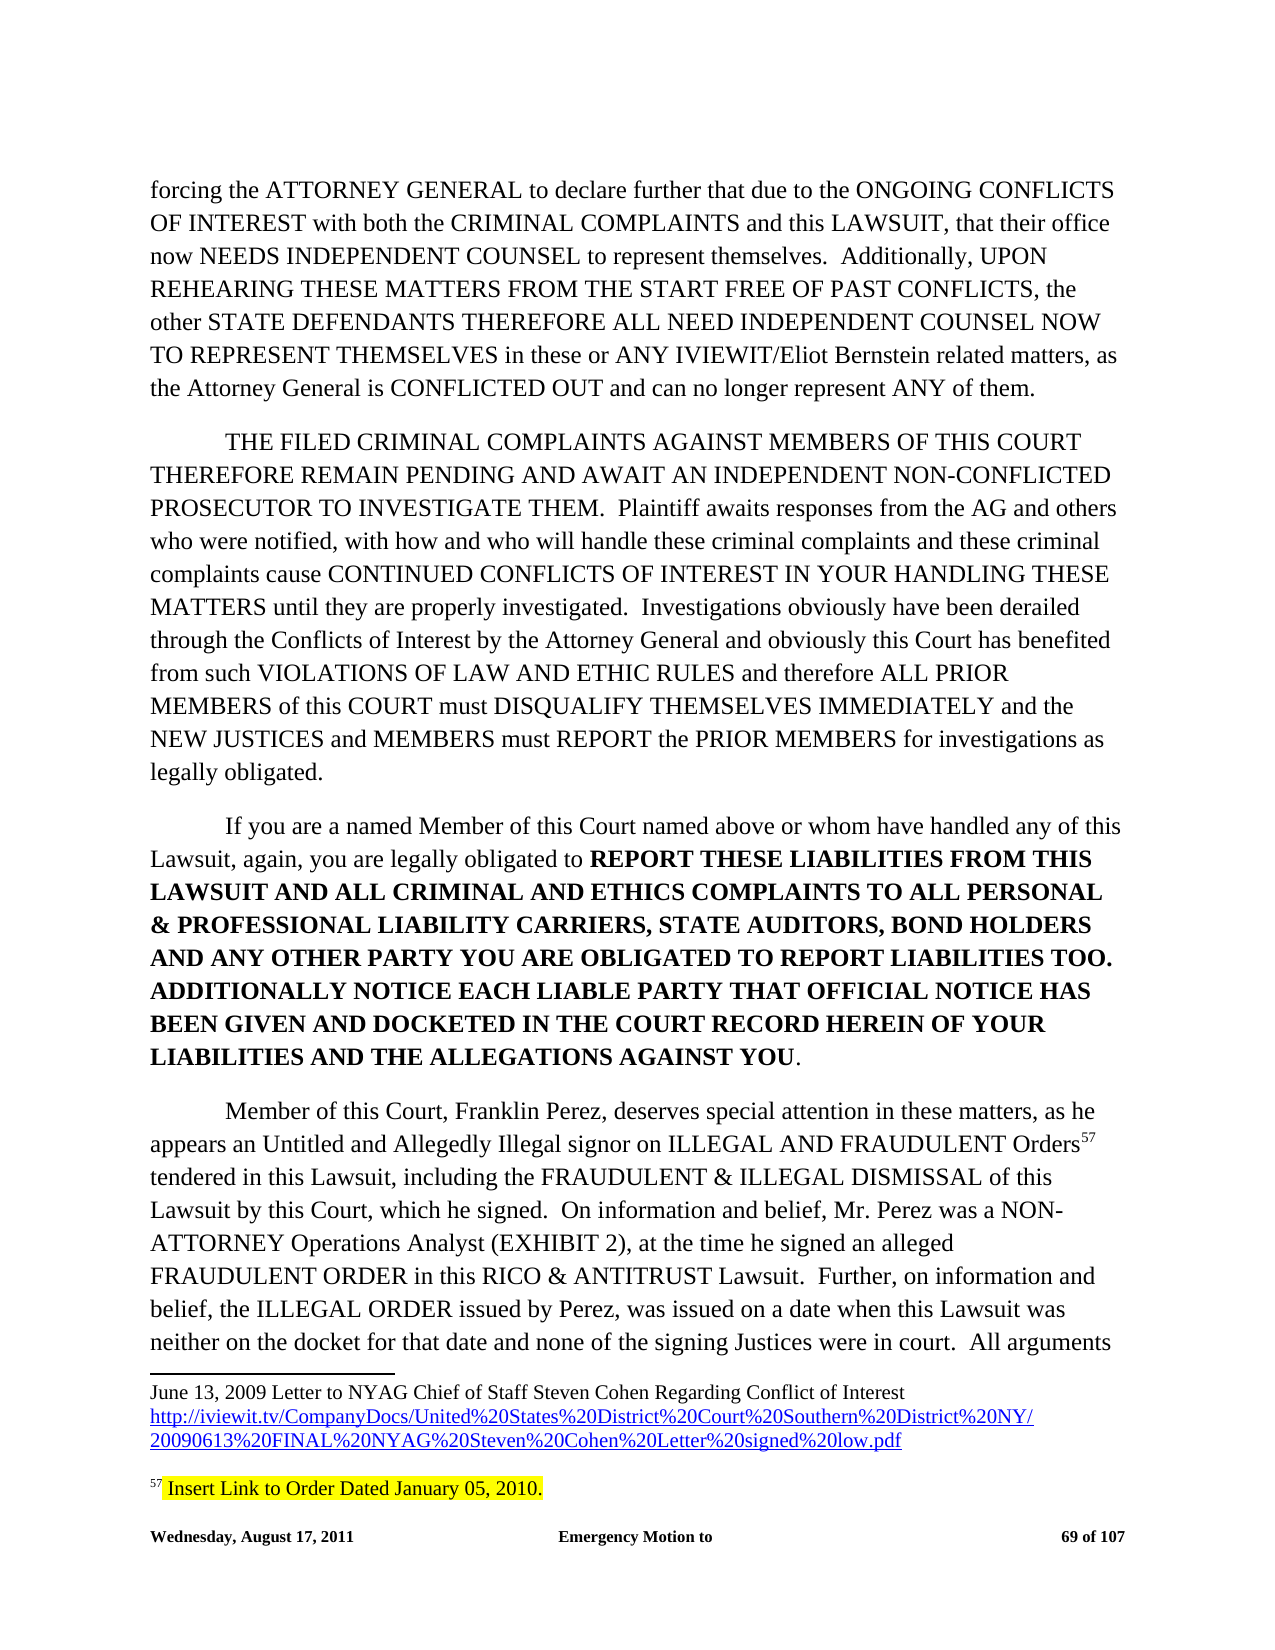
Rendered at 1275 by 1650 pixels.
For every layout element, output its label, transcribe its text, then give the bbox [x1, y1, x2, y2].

text Each of the Court Officials named herein can again take this Motion as Official Notice that each of YOU will be added to the list of Defendants in any Iviewit/Eliot Bernstein Amended Complaint of this RICO, all future Lawsuits filed, including but not limited to, patent, trademark and copyright legal actions, and, all ONGOING and FUTURE CRIMINAL COMPLAINTS. Criminal charges already filed against several Justices and Officials of this Court and it will be shown that those Complaints filed with the New York Attorney General’s Office have not even been investigated at this time. No investigation by DEFENDANT and OPPOSING COUNSEL in this Lawsuit, the New York Attorney General Eric T. Scheinderman’s Office, DUE TO THE SHOCKING, ATTORNEY GENERAL ERIC SCHEINDERMAN’S OFFICE Admitted and Acknowledged CONFLICTS with the CRIMINAL COMPLAINTS filed with his offices and this RICO & ANTITRUST LAWSUIT. These ADMITTED AND ACKNOWLEDGED conflicts forcing the ATTORNEY GENERAL to declare further that due to the ONGOING CONFLICTS OF INTEREST with both the CRIMINAL COMPLAINTS and this LAWSUIT, that their office now NEEDS INDEPENDENT COUNSEL to represent themselves. Additionally, UPON REHEARING THESE MATTERS FROM THE START FREE OF PAST CONFLICTS, the other STATE DEFENDANTS THEREFORE ALL NEED INDEPENDENT COUNSEL NOW TO REPRESENT THEMSELVES in these or ANY IVIEWIT/Eliot Bernstein related matters, as the Attorney General is CONFLICTED OUT and can no longer represent ANY of them. [150, 175, 1125, 402]
text If you are a named Member of this Court named above or whom have handled any of this Lawsuit, again, you are legally obligated to report these liabilities from this lawsuit and all criminal and ethics complaints to all Personal & Professional Liability Carriers, State Auditors, Bond Holders and any other party you are obligated to REPORT LIABILITIES too. ADDITIONALLY NOTICE EACH LIABLE PARTY that OFFICIAL NOTICE has been given and docketed in the Court Record herein of your liabilities and the allegations against you. [150, 811, 1125, 1071]
text THE FILED CRIMINAL COMPLAINTS AGAINST MEMBERS OF THIS COURT THEREFORE REMAIN PENDING AND AWAIT AN INDEPENDENT NON-CONFLICTED PROSECUTOR TO INVESTIGATE THEM. Plaintiff awaits responses from the AG and others who were notified, with how and who will handle these criminal complaints and these criminal complaints cause CONTINUED CONFLICTS OF INTEREST IN YOUR HANDLING THESE MATTERS until they are properly investigated. Investigations obviously have been derailed through the Conflicts of Interest by the Attorney General and obviously this Court has benefited from such VIOLATIONS OF LAW AND ETHIC RULES and therefore ALL PRIOR MEMBERS of this COURT must DISQUALIFY THEMSELVES IMMEDIATELY and the NEW JUSTICES and MEMBERS must REPORT the PRIOR MEMBERS for investigations as legally obligated. [150, 427, 1125, 786]
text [150, 1096, 1125, 1356]
